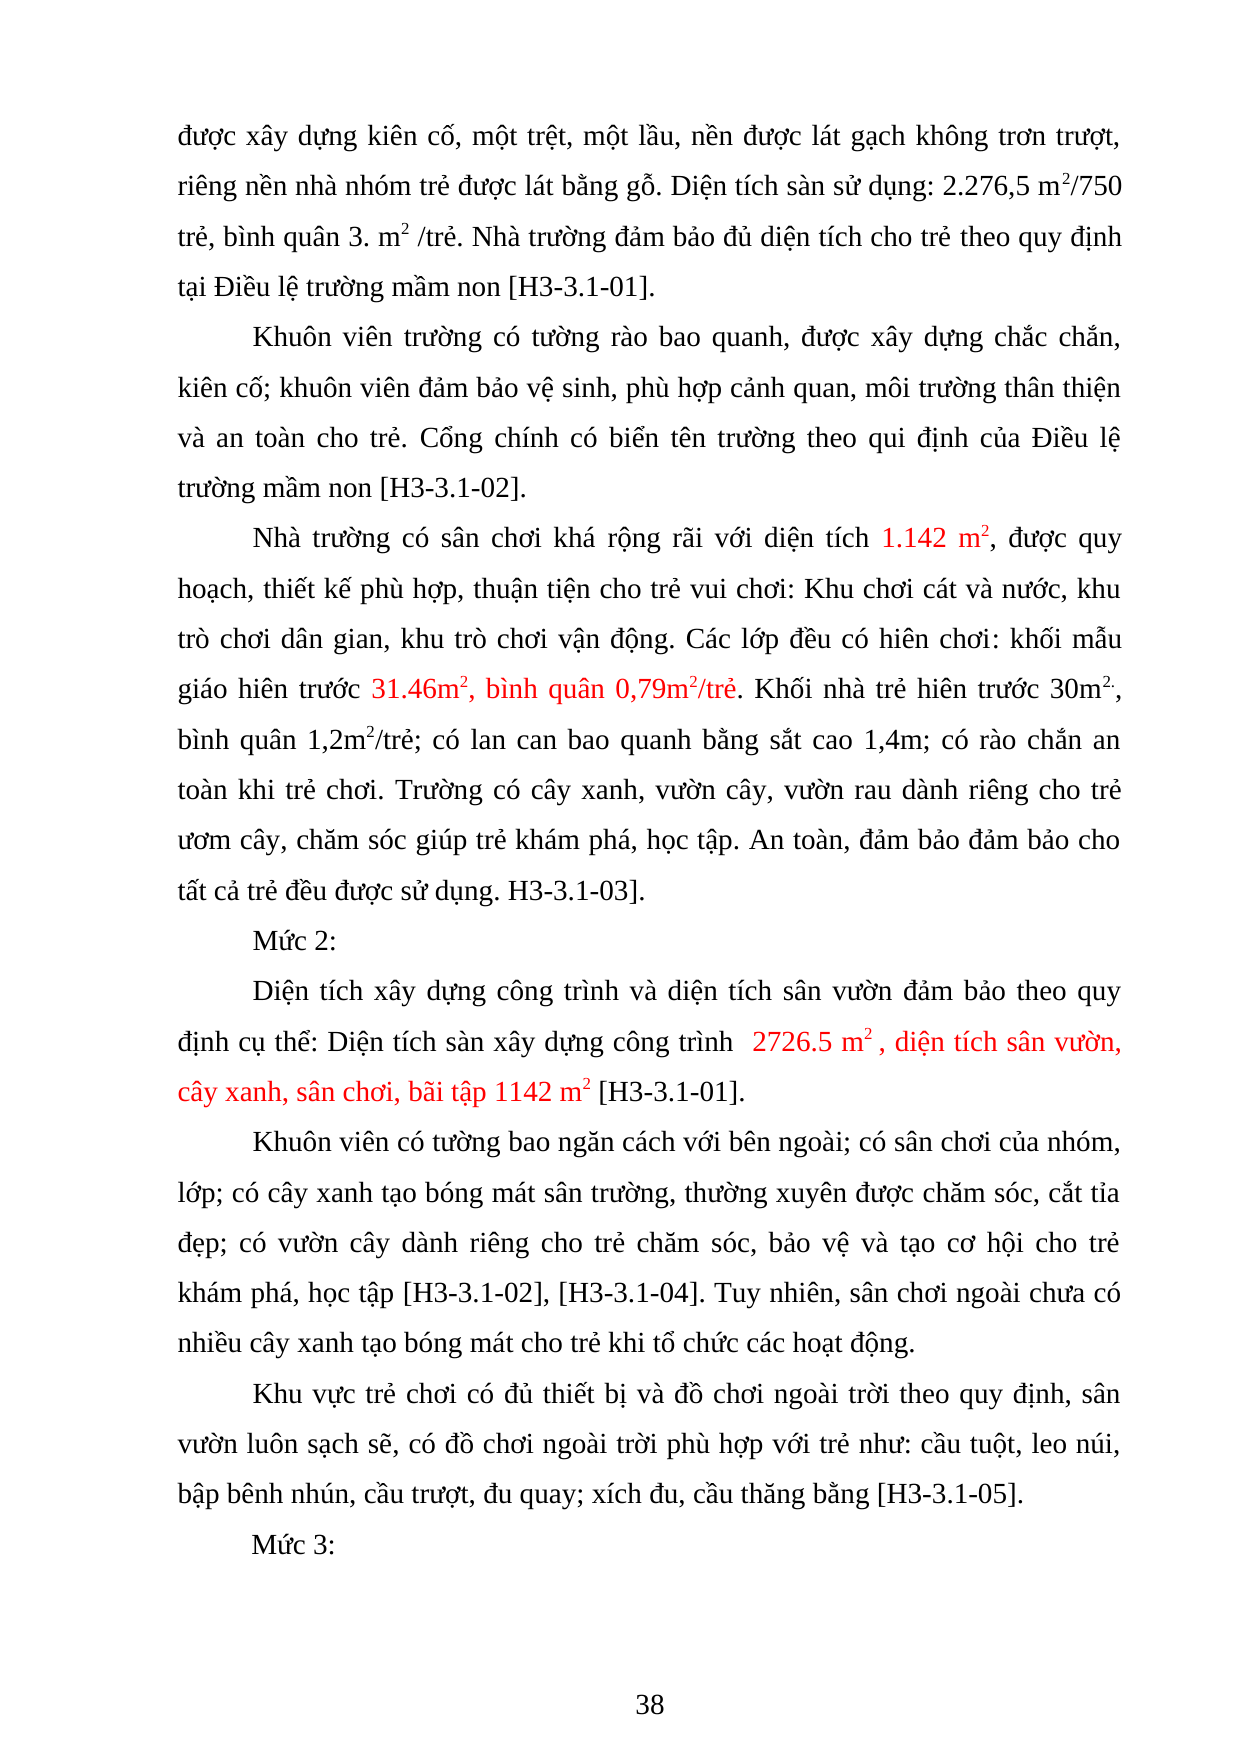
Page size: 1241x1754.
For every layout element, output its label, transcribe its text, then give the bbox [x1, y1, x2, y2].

text Khuôn viên có tường bao ngăn cách với bên ngoài; có sân chơi của nhóm, lớp; có cây xanh tạo bóng mát sân trường, thường xuyên được chăm sóc, cắt tỉa đẹp; có vườn cây dành riêng cho trẻ chăm sóc, bảo vệ và tạo cơ hội cho trẻ khám phá, học tập [H3-3.1-02], [H3-3.1-04]. Tuy nhiên, sân chơi ngoài chưa có nhiều cây xanh tạo bóng mát cho trẻ khi tổ chức các hoạt động. [177, 1124, 1122, 1359]
text Mức 3: [177, 1527, 1122, 1560]
text Nhà trường có sân chơi khá rộng rãi với diện tích 1.142 m2, được quy hoạch, thiết kế phù hợp, thuận tiện cho trẻ vui chơi: Khu chơi cát và nước, khu trò chơi dân gian, khu trò chơi vận động. Các lớp đều có hiên chơi: khối mẫu giáo hiên trước 31.46m2, bình quân 0,79m2/trẻ. Khối nhà trẻ hiên trước 30m2., bình quân 1,2m2/trẻ; có lan can bao quanh bằng sắt cao 1,4m; có rào chắn an toàn khi trẻ chơi. Trường có cây xanh, vườn cây, vườn rau dành riêng cho trẻ ươm cây, chăm sóc giúp trẻ khám phá, học tập. An toàn, đảm bảo đảm bảo cho tất cả trẻ đều được sử dụng. H3-3.1-03]. [177, 521, 1122, 906]
text Khuôn viên trường có tường rào bao quanh, được xây dựng chắc chắn, kiên cố; khuôn viên đảm bảo vệ sinh, phù hợp cảnh quan, môi trường thân thiện và an toàn cho trẻ. Cổng chính có biển tên trường theo qui định của Điều lệ trường mầm non [H3-3.1-02]. [177, 319, 1122, 504]
text Mức 2: [177, 923, 1122, 957]
text Khu vực trẻ chơi có đủ thiết bị và đồ chơi ngoài trời theo quy định, sân vườn luôn sạch sẽ, có đồ chơi ngoài trời phù hợp với trẻ như: cầu tuột, leo núi, bập bênh nhún, cầu trượt, đu quay; xích đu, cầu thăng bằng [H3-3.1-05]. [177, 1376, 1122, 1510]
text Diện tích xây dựng công trình và diện tích sân vườn đảm bảo theo quy định cụ thể: Diện tích sàn xây dựng công trình 2726.5 m2 , diện tích sân vườn, cây xanh, sân chơi, bãi tập 1142 m2 [H3-3.1-01]. [177, 973, 1122, 1108]
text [177, 118, 1122, 303]
